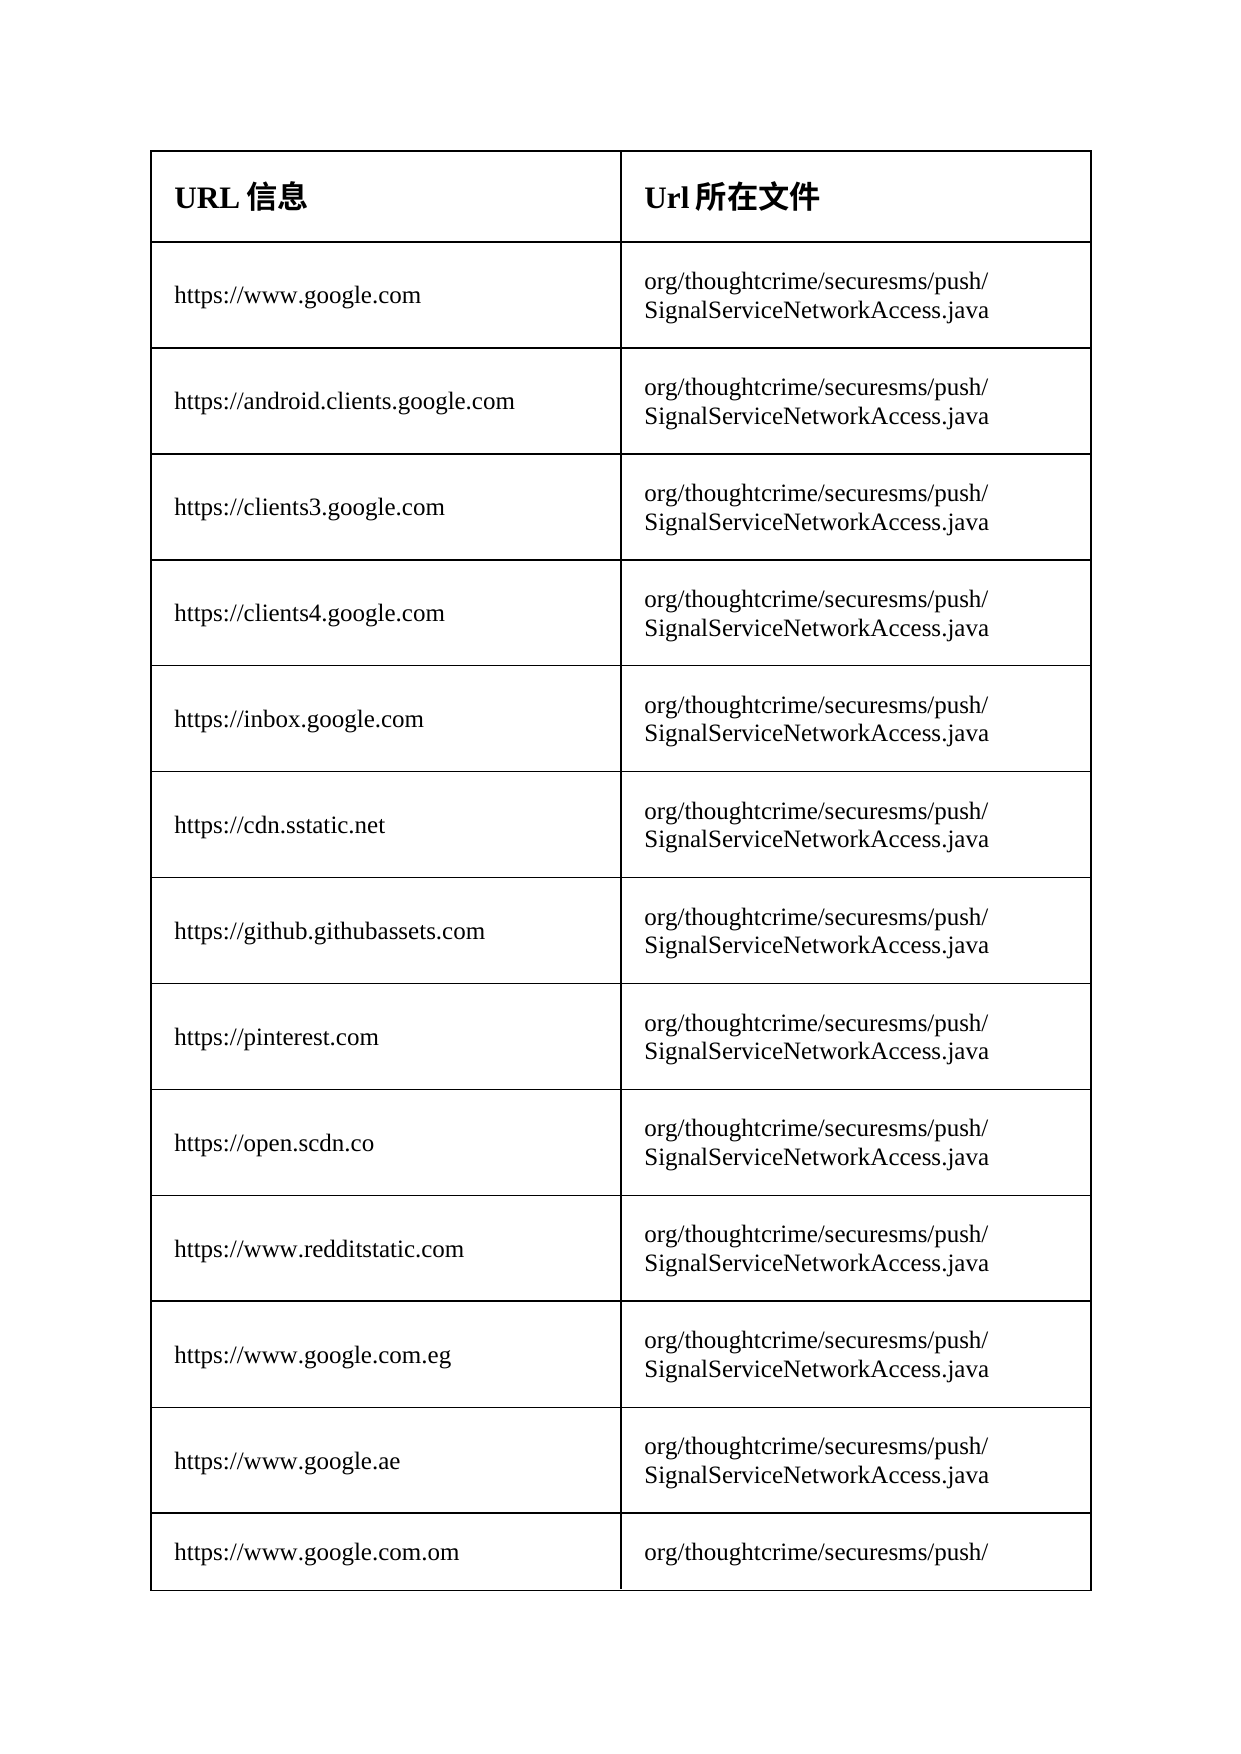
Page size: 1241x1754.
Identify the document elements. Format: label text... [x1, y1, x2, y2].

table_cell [622, 1514, 1090, 1589]
table_header Url所在文件 [622, 152, 1090, 241]
table_cell org/thoughtcrime/securesms/push/SignalServiceNetworkAccess.java [622, 455, 1090, 559]
table_cell https://github.githubassets.com [152, 878, 620, 983]
table_cell org/thoughtcrime/securesms/push/SignalServiceNetworkAccess.java [622, 1196, 1090, 1300]
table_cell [622, 1408, 1090, 1512]
table_cell org/thoughtcrime/securesms/push/SignalServiceNetworkAccess.java [622, 349, 1090, 453]
table_cell org/thoughtcrime/securesms/push/SignalServiceNetworkAccess.java [622, 1090, 1090, 1194]
table_header URL信息 [152, 152, 620, 241]
table_cell org/thoughtcrime/securesms/push/SignalServiceNetworkAccess.java [622, 666, 1090, 771]
table_cell https://www.google.ae [152, 1408, 620, 1512]
table_cell https://clients3.google.com [152, 455, 620, 559]
table_cell https://android.clients.google.com [152, 349, 620, 453]
table_cell org/thoughtcrime/securesms/push/SignalServiceNetworkAccess.java [622, 878, 1090, 983]
table_cell https://open.scdn.co [152, 1090, 620, 1194]
table_cell https://www.google.com.eg [152, 1302, 620, 1406]
table_cell https://www.google.com [152, 243, 620, 347]
table_cell https://inbox.google.com [152, 666, 620, 771]
table_cell https://clients4.google.com [152, 561, 620, 665]
table_cell https://www.redditstatic.com [152, 1196, 620, 1300]
table_cell https://pinterest.com [152, 984, 620, 1088]
table_cell org/thoughtcrime/securesms/push/SignalServiceNetworkAccess.java [622, 561, 1090, 665]
table_cell https://www.google.com.om [152, 1514, 620, 1589]
table_cell org/thoughtcrime/securesms/push/SignalServiceNetworkAccess.java [622, 1302, 1090, 1406]
table_cell org/thoughtcrime/securesms/push/SignalServiceNetworkAccess.java [622, 772, 1090, 877]
table_cell org/thoughtcrime/securesms/push/SignalServiceNetworkAccess.java [622, 243, 1090, 347]
table_cell https://cdn.sstatic.net [152, 772, 620, 877]
table_cell org/thoughtcrime/securesms/push/SignalServiceNetworkAccess.java [622, 984, 1090, 1088]
